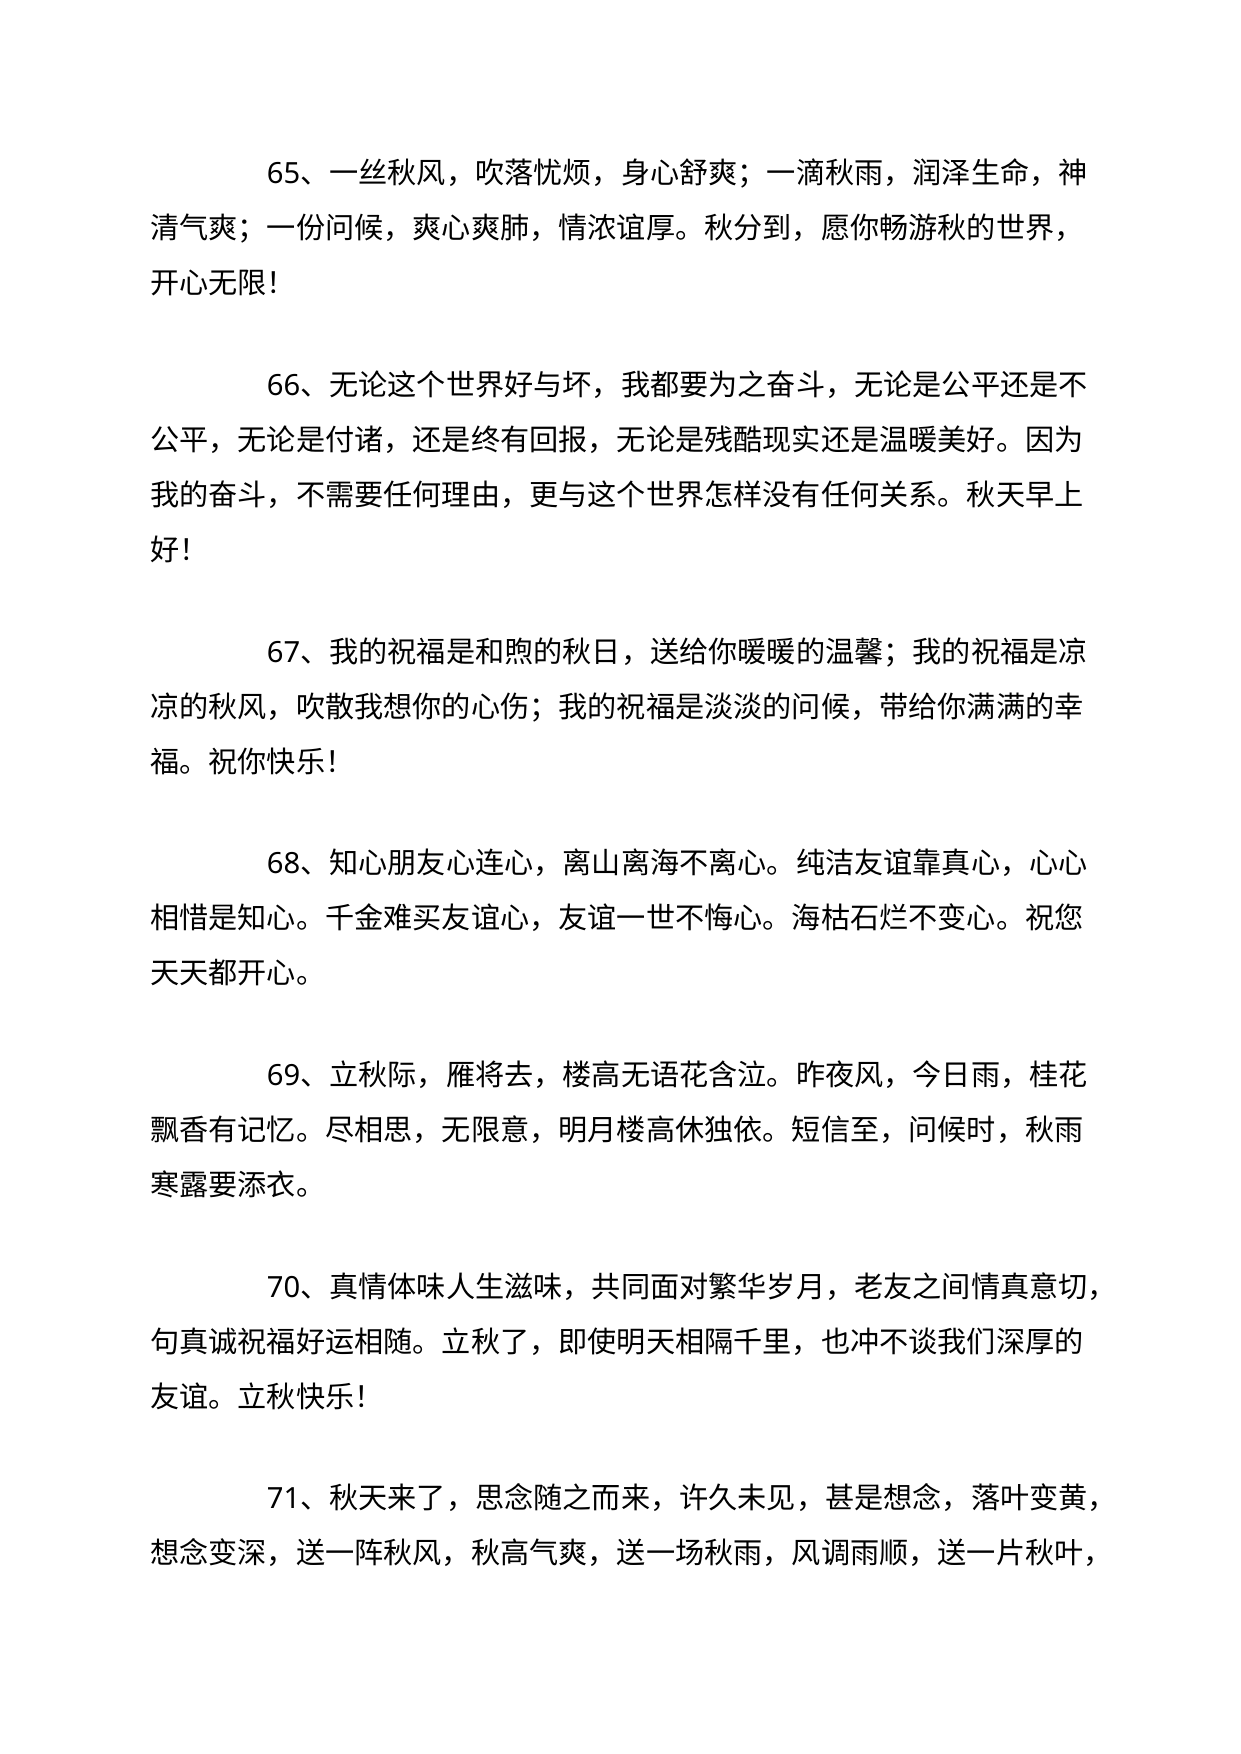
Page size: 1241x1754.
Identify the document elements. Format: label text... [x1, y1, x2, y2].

text 70、真情体味人生滋味，共同面对繁华岁月，老友之间情真意切，句真诚祝福好运相随。立秋了，即使明天相隔千里，也冲不谈我们深厚的友谊。立秋快乐！ [150, 1263, 1090, 1415]
text 69、立秋际，雁将去，楼高无语花含泣。昨夜风，今日雨，桂花飘香有记忆。尽相思，无限意，明月楼高休独依。短信至，问候时，秋雨寒露要添衣。 [150, 1052, 1090, 1204]
text 65、一丝秋风，吹落忧烦，身心舒爽；一滴秋雨，润泽生命，神清气爽；一份问候，爽心爽肺，情浓谊厚。秋分到，愿你畅游秋的世界，开心无限！ [150, 150, 1090, 302]
text 68、知心朋友心连心，离山离海不离心。纯洁友谊靠真心，心心相惜是知心。千金难买友谊心，友谊一世不悔心。海枯石烂不变心。祝您天天都开心。 [150, 840, 1090, 992]
text 66、无论这个世界好与坏，我都要为之奋斗，无论是公平还是不公平，无论是付诸，还是终有回报，无论是残酷现实还是温暖美好。因为我的奋斗，不需要任何理由，更与这个世界怎样没有任何关系。秋天早上好！ [150, 362, 1090, 569]
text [150, 1475, 1090, 1572]
text 67、我的祝福是和煦的秋日，送给你暖暖的温馨；我的祝福是凉凉的秋风，吹散我想你的心伤；我的祝福是淡淡的问候，带给你满满的幸福。祝你快乐！ [150, 628, 1090, 780]
